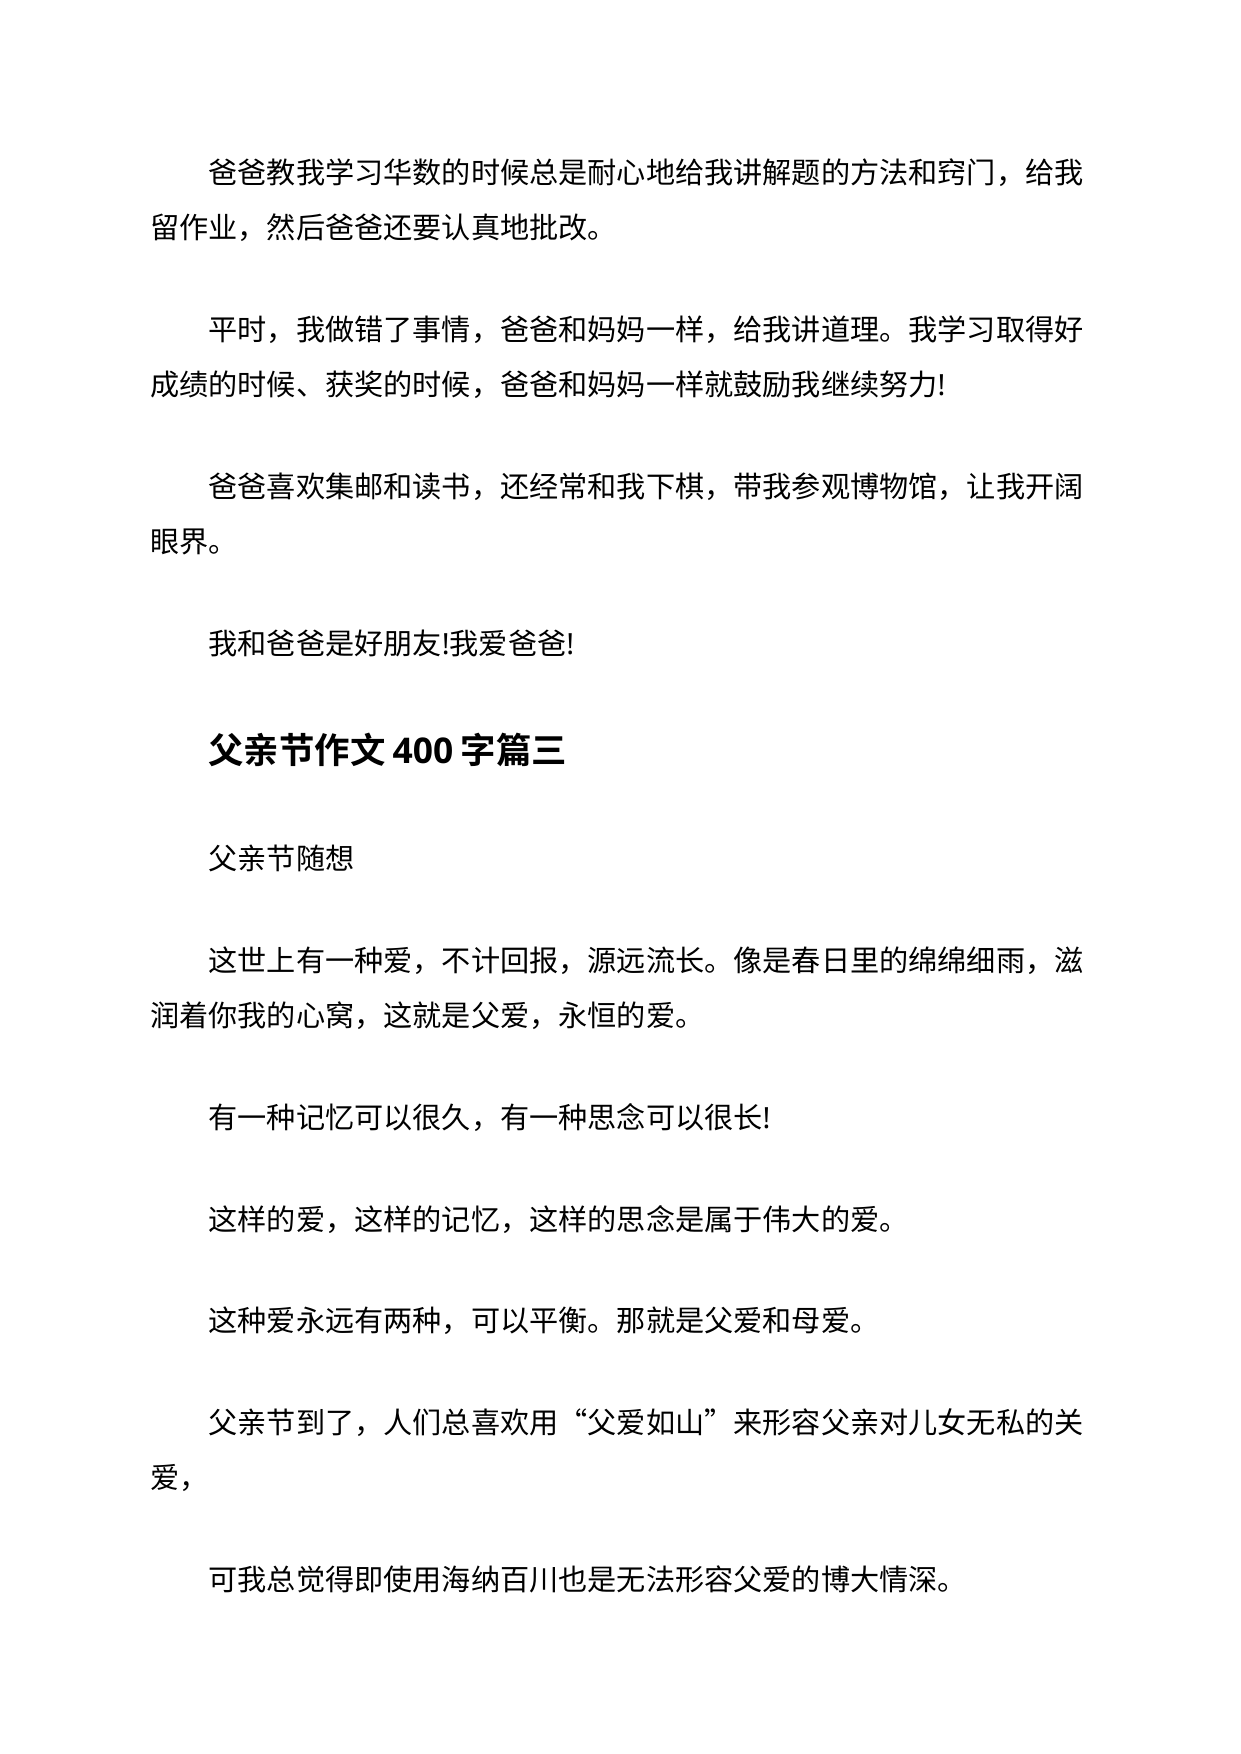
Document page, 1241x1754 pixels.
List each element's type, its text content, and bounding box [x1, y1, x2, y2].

text 这样的爱，这样的记忆，这样的思念是属于伟大的爱。 [150, 1196, 1090, 1238]
text 父亲节到了，人们总喜欢用“父爱如山”来形容父亲对儿女无私的关爱， [150, 1400, 1090, 1497]
text 我和爸爸是好朋友!我爱爸爸! [150, 620, 1090, 663]
text 平时，我做错了事情，爸爸和妈妈一样，给我讲道理。我学习取得好成绩的时候、获奖的时候，爸爸和妈妈一样就鼓励我继续努力! [150, 307, 1090, 404]
text 爸爸喜欢集邮和读书，还经常和我下棋，带我参观博物馆，让我开阔眼界。 [150, 463, 1090, 561]
text 父亲节随想 [150, 836, 1090, 878]
text 父亲节作文400字篇三 [150, 722, 1090, 773]
text 爸爸教我学习华数的时候总是耐心地给我讲解题的方法和窍门，给我留作业，然后爸爸还要认真地批改。 [150, 150, 1090, 247]
text 这种爱永远有两种，可以平衡。那就是父爱和母爱。 [150, 1298, 1090, 1340]
text 有一种记忆可以很久，有一种思念可以很长! [150, 1094, 1090, 1137]
text 这世上有一种爱，不计回报，源远流长。像是春日里的绵绵细雨，滋润着你我的心窝，这就是父爱，永恒的爱。 [150, 937, 1090, 1035]
text 可我总觉得即使用海纳百川也是无法形容父爱的博大情深。 [150, 1556, 1090, 1599]
